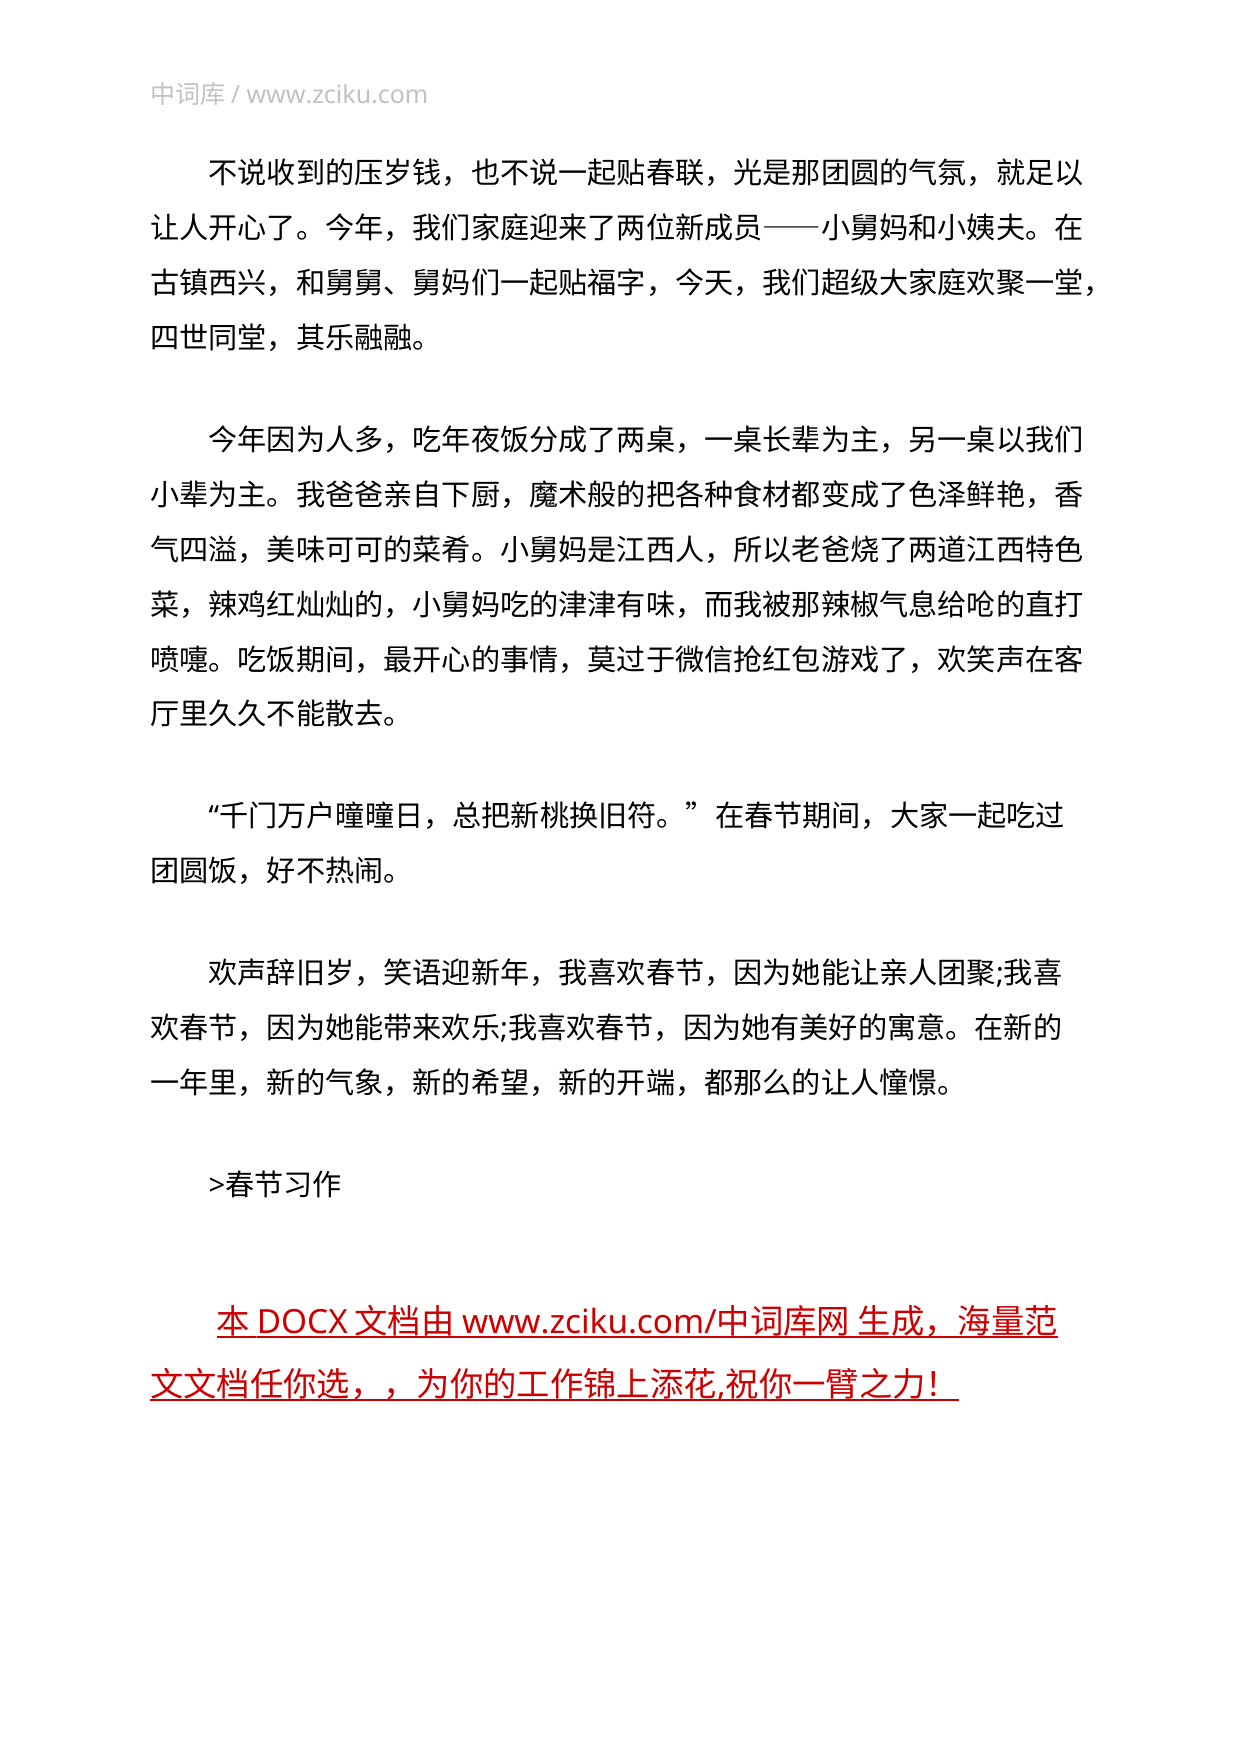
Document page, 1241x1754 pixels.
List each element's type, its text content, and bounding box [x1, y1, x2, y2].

text 欢声辞旧岁，笑语迎新年，我喜欢春节，因为她能让亲人团聚;我喜欢春节，因为她能带来欢乐;我喜欢春节，因为她有美好的寓意。在新的一年里，新的气象，新的希望，新的开端，都那么的让人憧憬。 [150, 949, 1090, 1102]
text 今年因为人多，吃年夜饭分成了两桌，一桌长辈为主，另一桌以我们小辈为主。我爸爸亲自下厨，魔术般的把各种食材都变成了色泽鲜艳，香气四溢，美味可可的菜肴。小舅妈是江西人，所以老爸烧了两道江西特色菜，辣鸡红灿灿的，小舅妈吃的津津有味，而我被那辣椒气息给呛的直打喷嚏。吃饭期间，最开心的事情，莫过于微信抢红包游戏了，欢笑声在客厅里久久不能散去。 [150, 416, 1090, 733]
text “千门万户曈曈日，总把新桃换旧符。”在春节期间，大家一起吃过团圆饭，好不热闹。 [150, 793, 1090, 890]
text 不说收到的压岁钱，也不说一起贴春联，光是那团圆的气氛，就足以让人开心了。今年，我们家庭迎来了两位新成员——小舅妈和小姨夫。在古镇西兴，和舅舅、舅妈们一起贴福字，今天，我们超级大家庭欢聚一堂，四世同堂，其乐融融。 [150, 150, 1090, 357]
text >春节习作 [150, 1161, 1090, 1204]
text 本DOCX文档由 www.zciku.com/中词库网 生成，海量范文文档任你选，，为你的工作锦上添花,祝你一臂之力！ [150, 1294, 1090, 1406]
